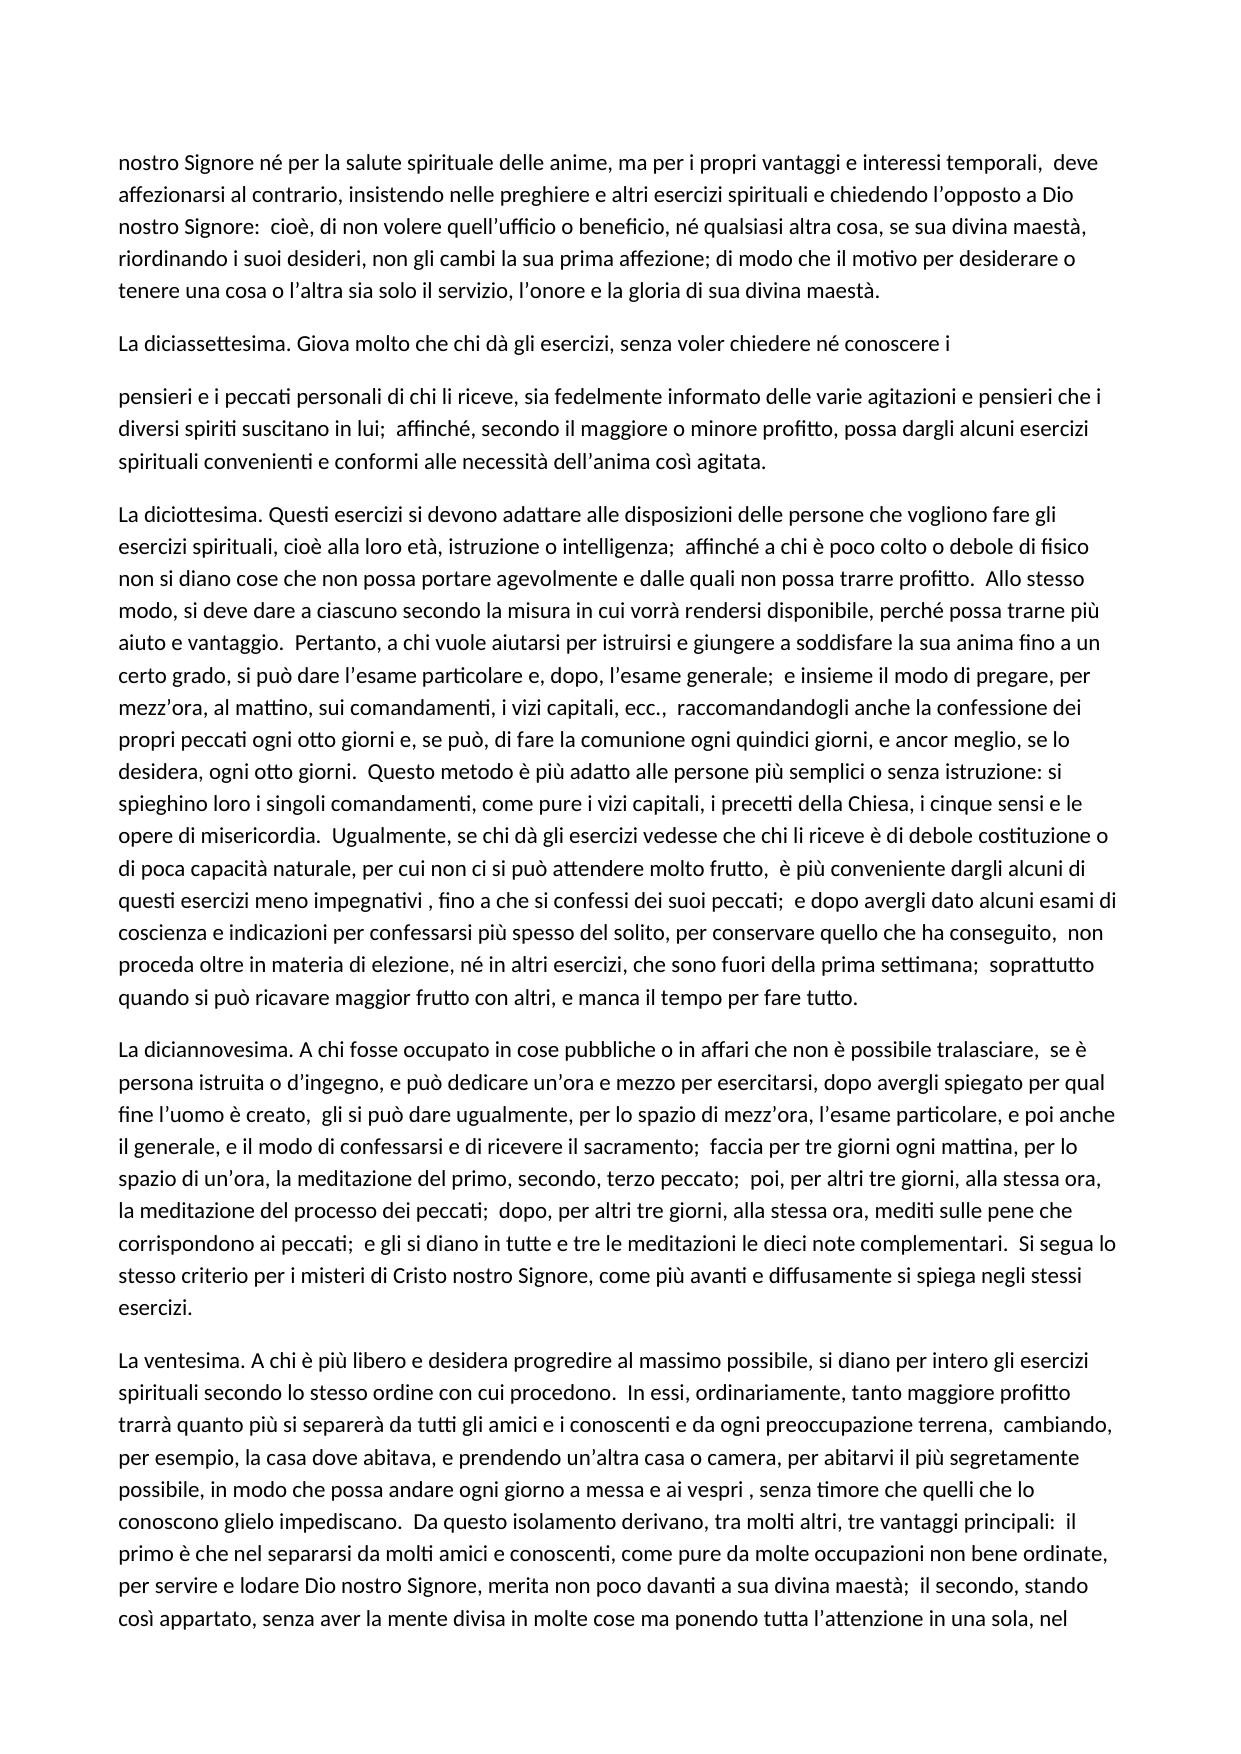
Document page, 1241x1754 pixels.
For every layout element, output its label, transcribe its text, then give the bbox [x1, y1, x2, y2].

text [118, 148, 1122, 304]
text La diciannovesima. A chi fosse occupato in cose pubbliche o in affari che non è possibile tralasciare, se è persona istruita o d’ingegno, e può dedicare un’ora e mezzo per esercitarsi, dopo avergli spiegato per qual fine l’uomo è creato, gli si può dare ugualmente, per lo spazio di mezz’ora, l’esame particolare, e poi anche il generale, e il modo di confessarsi e di ricevere il sacramento; faccia per tre giorni ogni mattina, per lo spazio di un’ora, la meditazione del primo, secondo, terzo peccato; poi, per altri tre giorni, alla stessa ora, la meditazione del processo dei peccati; dopo, per altri tre giorni, alla stessa ora, mediti sulle pene che corrispondono ai peccati; e gli si diano in tutte e tre le meditazioni le dieci note complementari. Si segua lo stesso criterio per i misteri di Cristo nostro Signore, come più avanti e diffusamente si spiega negli stessi esercizi. [118, 1036, 1122, 1321]
text La diciassettesima. Giova molto che chi dà gli esercizi, senza voler chiedere né conoscere i [118, 329, 1122, 357]
text La diciottesima. Questi esercizi si devono adattare alle disposizioni delle persone che vogliono fare gli esercizi spirituali, cioè alla loro età, istruzione o intelligenza; affinché a chi è poco colto o debole di fisico non si diano cose che non possa portare agevolmente e dalle quali non possa trarre profitto. Allo stesso modo, si deve dare a ciascuno secondo la misura in cui vorrà rendersi disponibile, perché possa trarne più aiuto e vantaggio. Pertanto, a chi vuole aiutarsi per istruirsi e giungere a soddisfare la sua anima fino a un certo grado, si può dare l’esame particolare e, dopo, l’esame generale; e insieme il modo di pregare, per mezz’ora, al mattino, sui comandamenti, i vizi capitali, ecc., raccomandandogli anche la confessione dei propri peccati ogni otto giorni e, se può, di fare la comunione ogni quindici giorni, e ancor meglio, se lo desidera, ogni otto giorni. Questo metodo è più adatto alle persone più semplici o senza istruzione: si spieghino loro i singoli comandamenti, come pure i vizi capitali, i precetti della Chiesa, i cinque sensi e le opere di misericordia. Ugualmente, se chi dà gli esercizi vedesse che chi li riceve è di debole costituzione o di poca capacità naturale, per cui non ci si può attendere molto frutto, è più conveniente dargli alcuni di questi esercizi meno impegnativi , fino a che si confessi dei suoi peccati; e dopo avergli dato alcuni esami di coscienza e indicazioni per confessarsi più spesso del solito, per conservare quello che ha conseguito, non proceda oltre in materia di elezione, né in altri esercizi, che sono fuori della prima settimana; soprattutto quando si può ricavare maggior frutto con altri, e manca il tempo per fare tutto. [118, 500, 1122, 1011]
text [118, 1346, 1122, 1632]
text pensieri e i peccati personali di chi li riceve, sia fedelmente informato delle varie agitazioni e pensieri che i diversi spiriti suscitano in lui; affinché, secondo il maggiore o minore profitto, possa dargli alcuni esercizi spirituali convenienti e conformi alle necessità dell’anima così agitata. [118, 382, 1122, 475]
